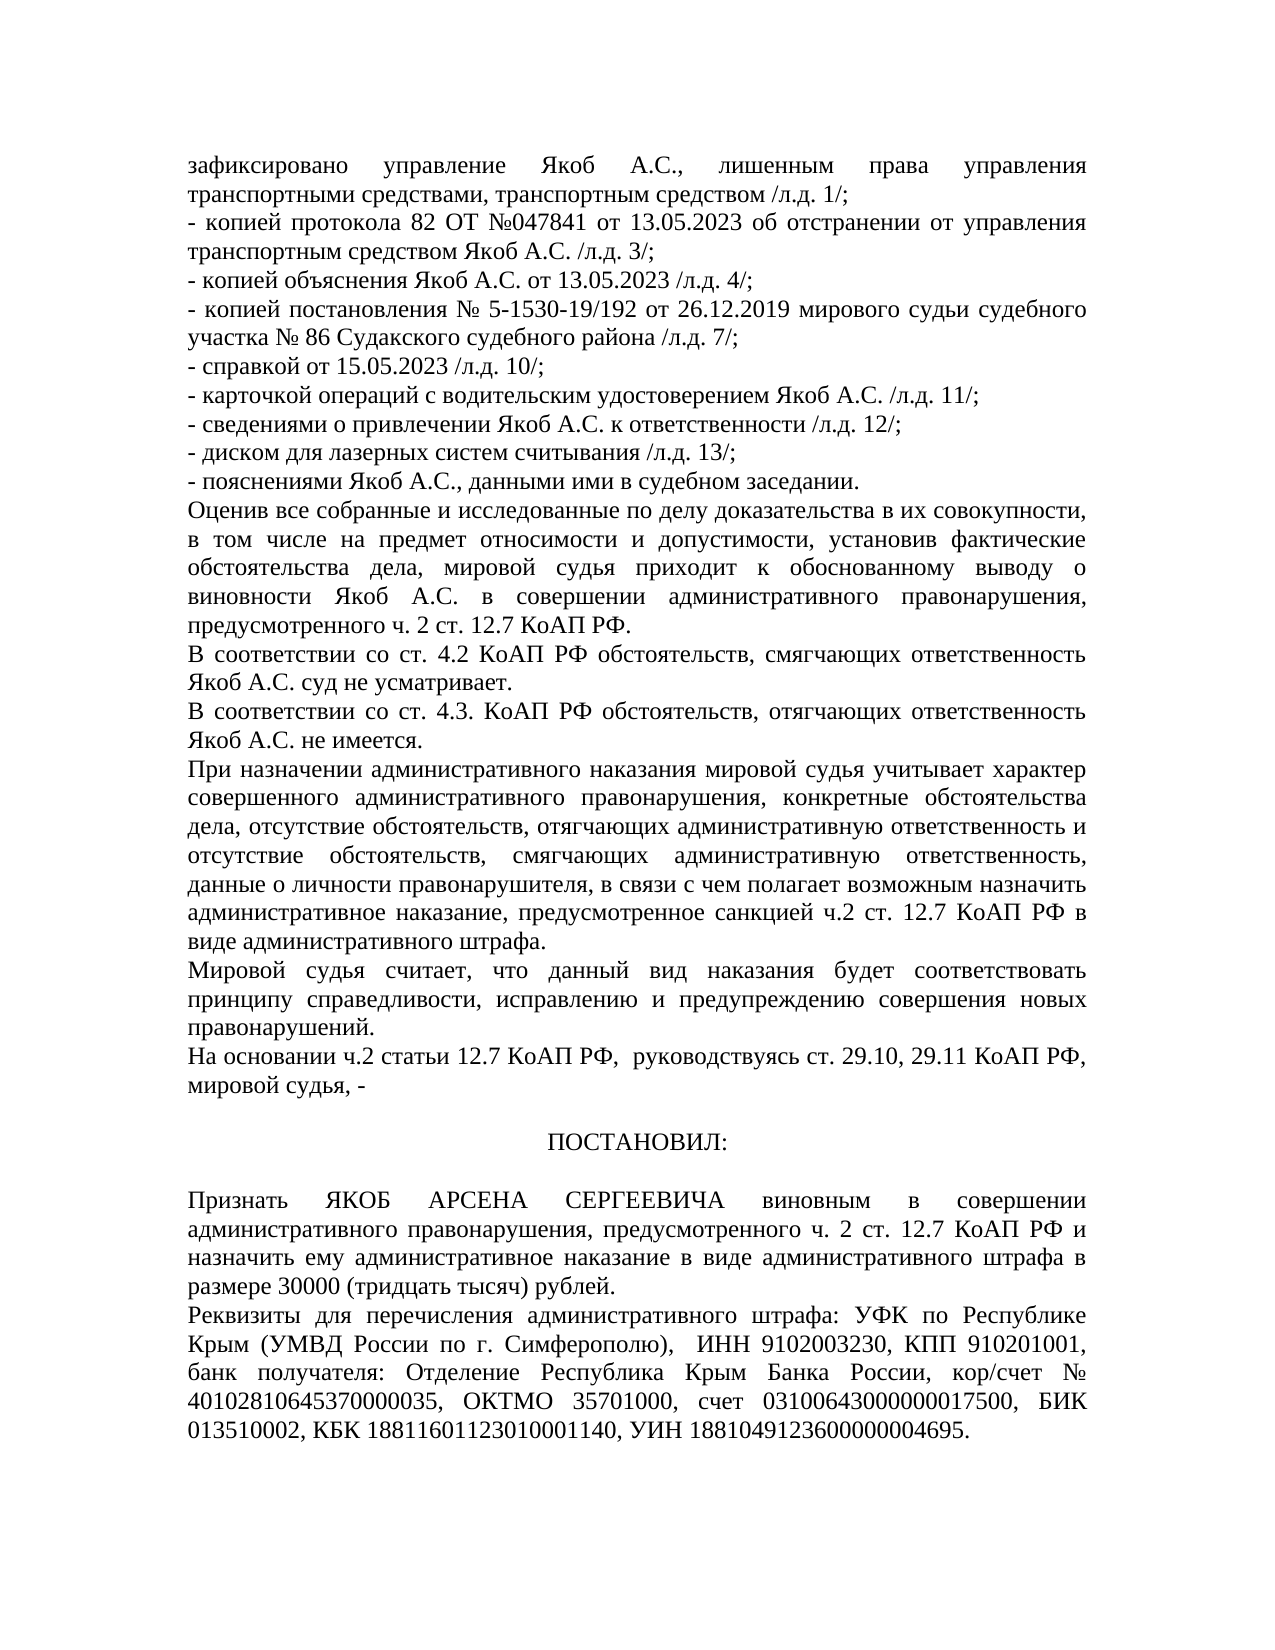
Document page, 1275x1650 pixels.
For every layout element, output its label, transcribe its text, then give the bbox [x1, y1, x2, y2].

text В соответствии со ст. 4.3. КоАП РФ обстоятельств, отягчающих ответственность Якоб А.С. не имеется. [187, 696, 1087, 754]
text В соответствии со ст. 4.2 КоАП РФ обстоятельств, смягчающих ответственность Якоб А.С. суд не усматривает. [187, 639, 1087, 696]
text - карточкой операций с водительским удостоверением Якоб А.С. /л.д. 11/; [187, 380, 1087, 409]
text - пояснениями Якоб А.С., данными ими в судебном заседании. [187, 466, 1087, 495]
text Признать ЯКОБ АРСЕНА СЕРГЕЕВИЧА виновным в совершении административного правонарушения, предусмотренного ч. 2 ст. 12.7 КоАП РФ и назначить ему административное наказание в виде административного штрафа в размере 30000 (тридцать тысяч) рублей. [187, 1185, 1087, 1300]
text ПОСТАНОВИЛ: [187, 1127, 1087, 1156]
text На основании ч.2 статьи 12.7 КоАП РФ, руководствуясь ст. 29.10, 29.11 КоАП РФ, мировой судья, - [187, 1041, 1087, 1099]
text - диском для лазерных систем считывания /л.д. 13/; [187, 437, 1087, 466]
text Оценив все собранные и исследованные по делу доказательства в их совокупности, в том числе на предмет относимости и допустимости, установив фактические обстоятельства дела, мировой судья приходит к обоснованному выводу о виновности Якоб А.С. в совершении административного правонарушения, предусмотренного ч. 2 ст. 12.7 КоАП РФ. [187, 495, 1087, 639]
text - копией протокола 82 ОТ №047841 от 13.05.2023 об отстранении от управления транспортным средством Якоб А.С. /л.д. 3/; [187, 207, 1087, 265]
text Мировой судья считает, что данный вид наказания будет соответствовать принципу справедливости, исправлению и предупреждению совершения новых правонарушений. [187, 955, 1087, 1041]
text - копией объяснения Якоб А.С. от 13.05.2023 /л.д. 4/; [187, 265, 1087, 294]
text Реквизиты для перечисления административного штрафа: УФК по Республике Крым (УМВД России по г. Симферополю), ИНН 9102003230, КПП 910201001, банк получателя: Отделение Республика Крым Банка России, кор/счет № 40102810645370000035, ОКТМО 35701000, счет 03100643000000017500, БИК 013510002, КБК 18811601123010001140, УИН 1881049123600000004695. [187, 1300, 1087, 1444]
text - справкой от 15.05.2023 /л.д. 10/; [187, 351, 1087, 380]
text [187, 150, 1087, 207]
text - копией постановления № 5-1530-19/192 от 26.12.2019 мирового судьи судебного участка № 86 Судакского судебного района /л.д. 7/; [187, 294, 1087, 351]
text - сведениями о привлечении Якоб А.С. к ответственности /л.д. 12/; [187, 409, 1087, 437]
text При назначении административного наказания мировой судья учитывает характер совершенного административного правонарушения, конкретные обстоятельства дела, отсутствие обстоятельств, отягчающих административную ответственность и отсутствие обстоятельств, смягчающих административную ответственность, данные о личности правонарушителя, в связи с чем полагает возможным назначить административное наказание, предусмотренное санкцией ч.2 ст. 12.7 КоАП РФ в виде административного штрафа. [187, 754, 1087, 955]
